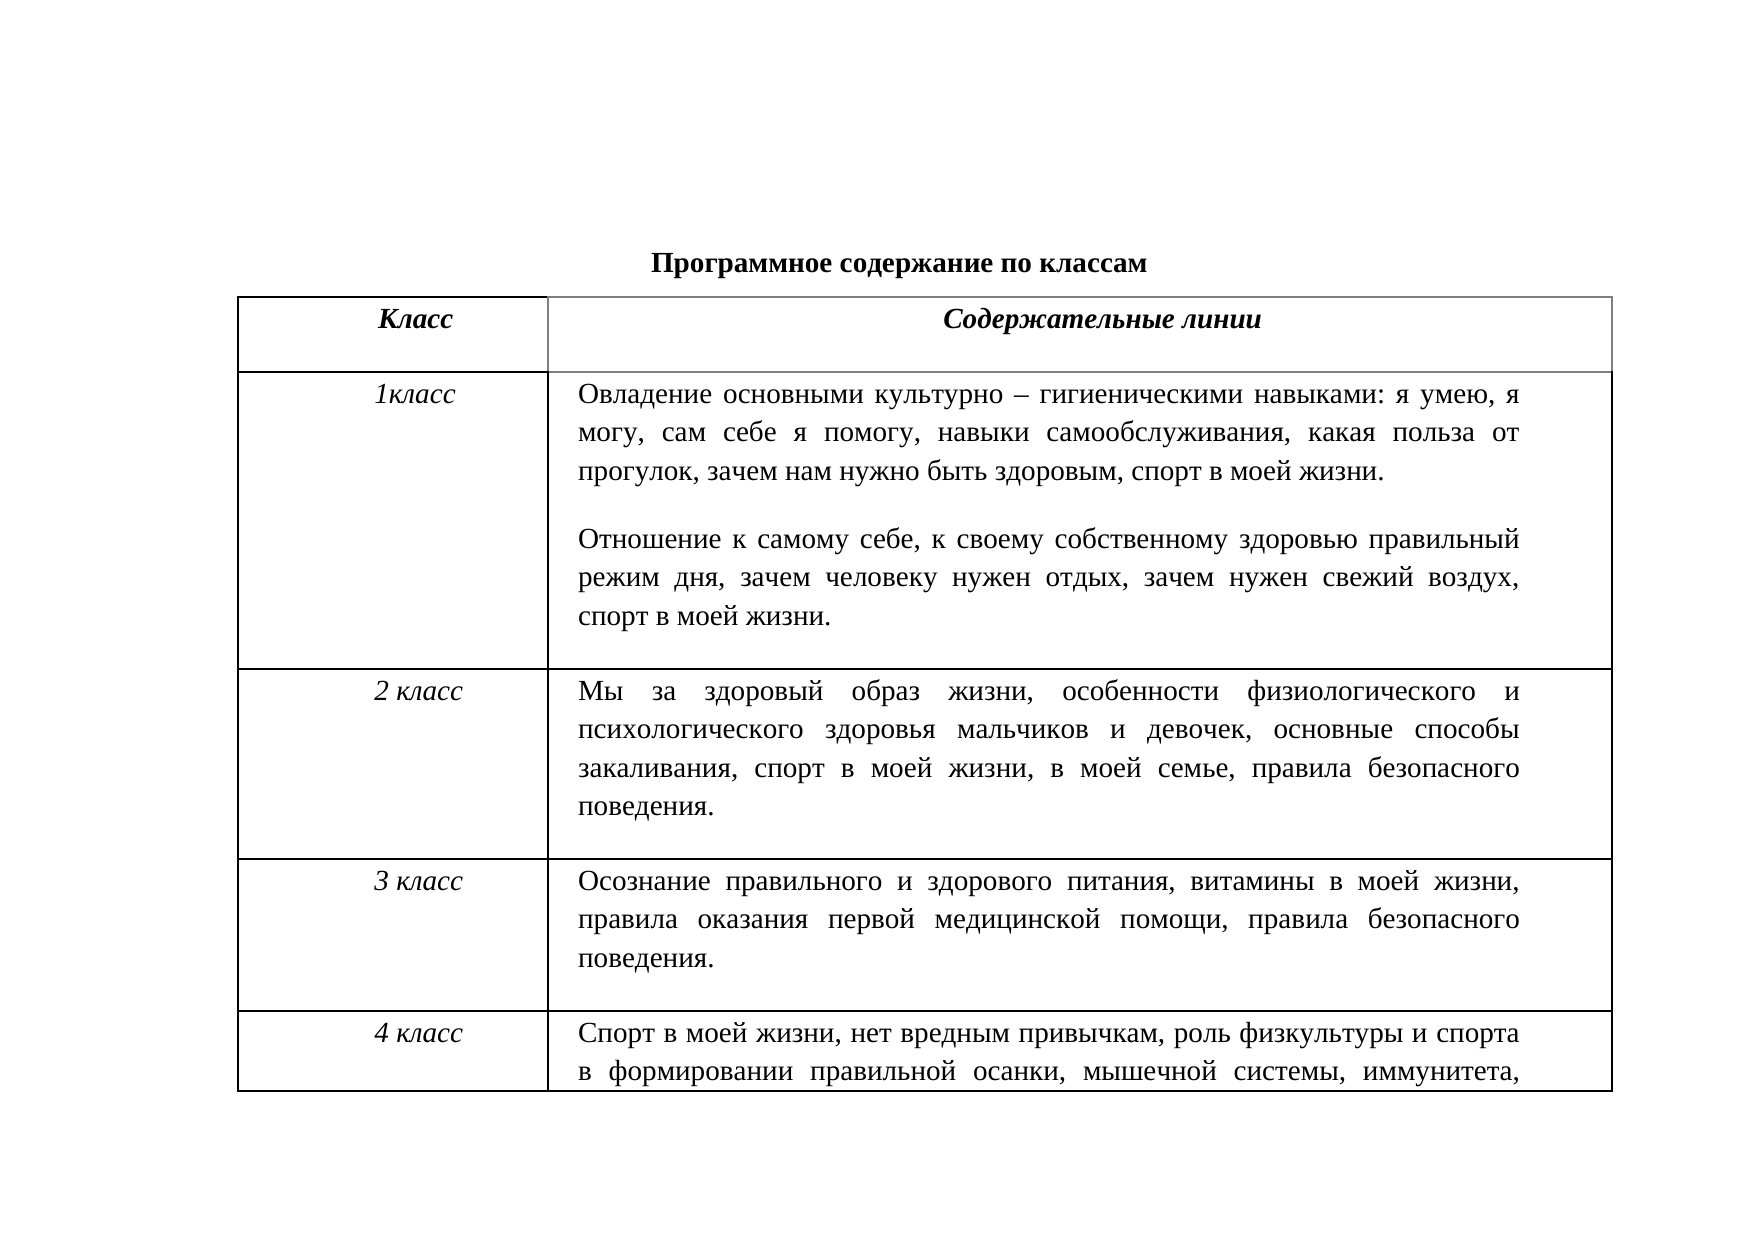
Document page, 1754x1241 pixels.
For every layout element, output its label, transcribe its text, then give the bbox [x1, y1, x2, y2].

text Программное содержание по классам [251, 245, 1547, 278]
table_cell 3 класс [239, 860, 547, 1010]
table_cell Овладение основными культурно – гигиеническими навыками: я умею, я могу, сам себе я помогу, навыки самообслуживания, какая польза от прогулок, зачем нам нужно быть здоровым, спорт в моей жизни. Отношение к самому себе, к своему собственному здоровью правильный режим дня, зачем человеку нужен отдых, зачем нужен свежий воздух, спорт в моей жизни. [549, 373, 1611, 668]
table_cell 1класс [239, 373, 547, 668]
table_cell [549, 1012, 1611, 1090]
table_header Класс [239, 298, 547, 371]
table_header Содержательные линии [549, 298, 1611, 371]
table_cell Мы за здоровый образ жизни, особенности физиологического и психологического здоровья мальчиков и девочек, основные способы закаливания, спорт в моей жизни, в моей семье, правила безопасного поведения. [549, 670, 1611, 858]
table_cell Осознание правильного и здорового питания, витамины в моей жизни, правила оказания первой медицинской помощи, правила безопасного поведения. [549, 860, 1611, 1010]
table_cell 4 класс [239, 1012, 547, 1090]
table_cell 2 класс [239, 670, 547, 858]
